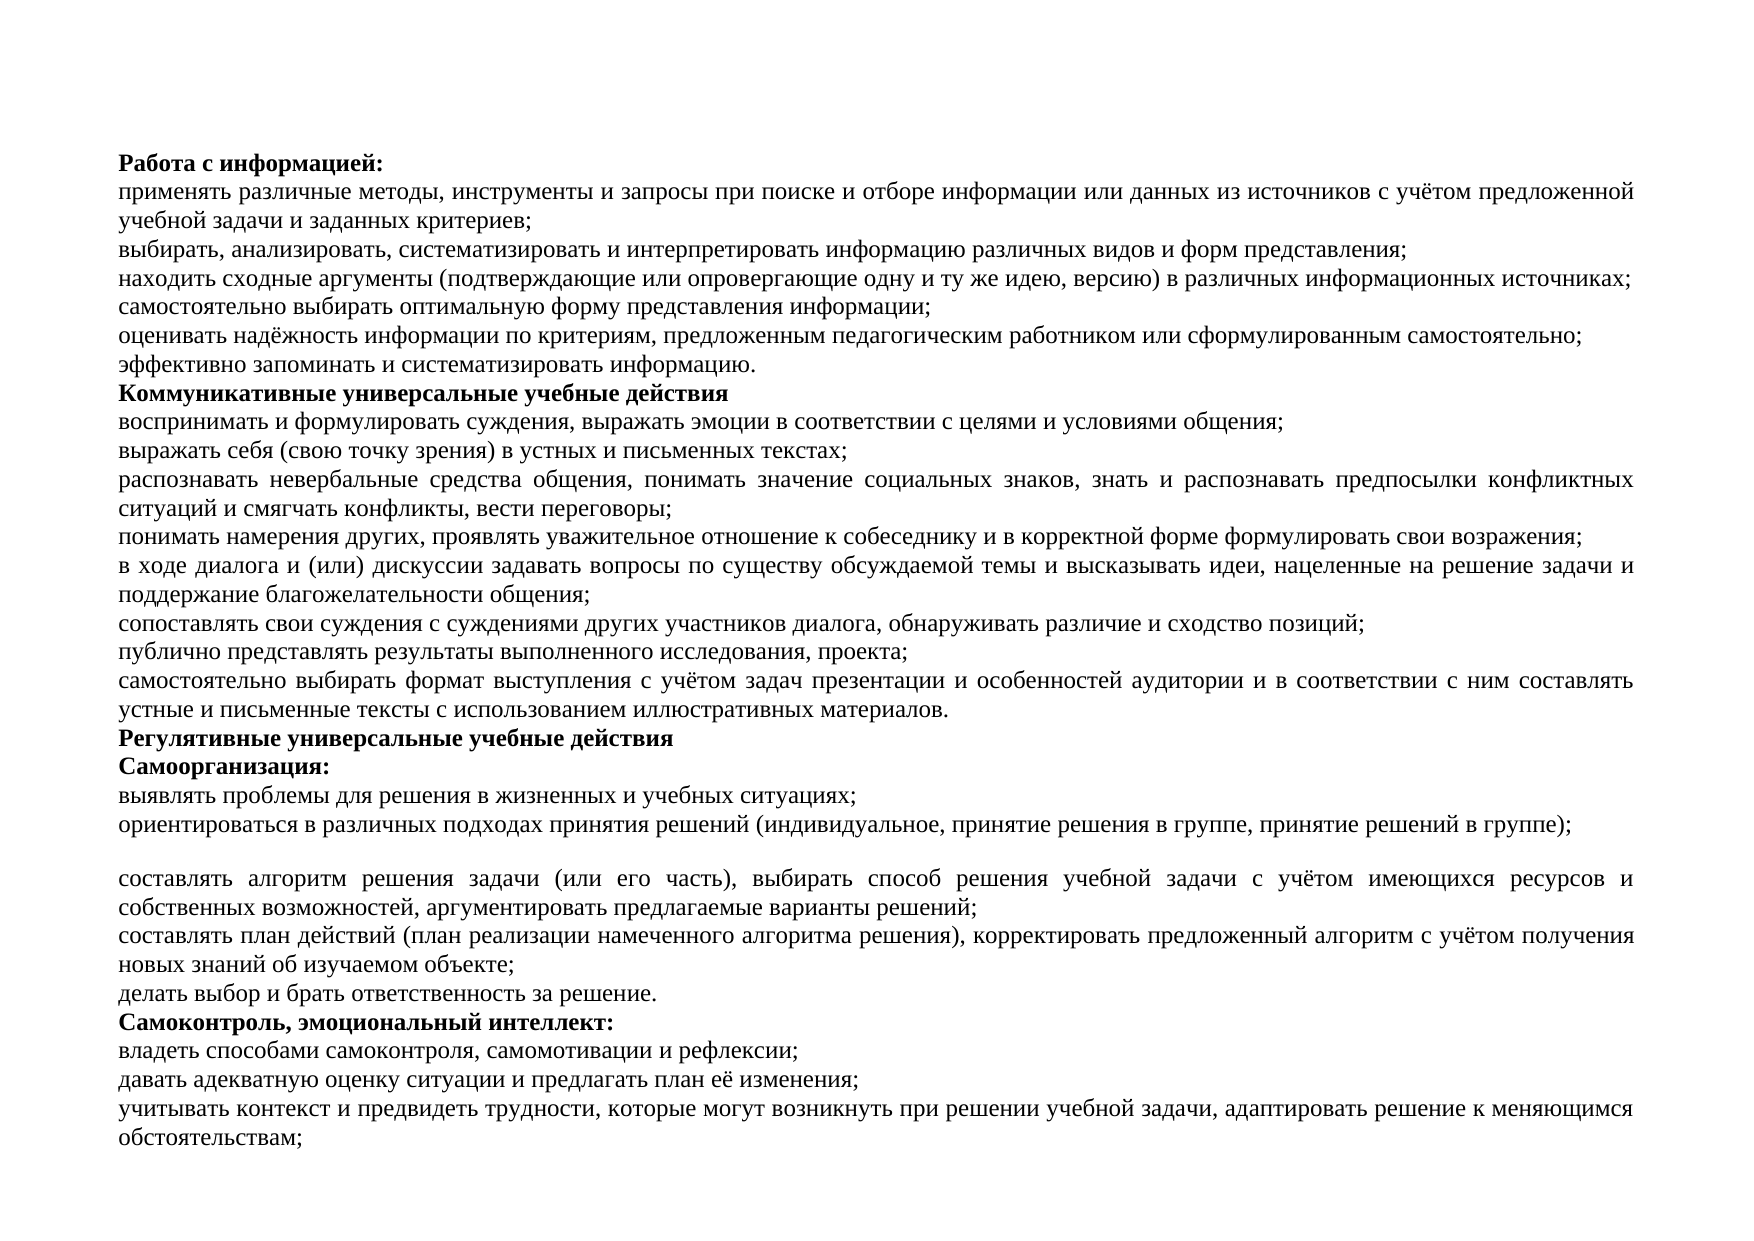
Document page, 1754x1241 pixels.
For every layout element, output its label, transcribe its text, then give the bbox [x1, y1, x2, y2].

text Коммуникативные универсальные учебные действия [118, 378, 1636, 406]
text в ходе диалога и (или) дискуссии задавать вопросы по существу обсуждаемой темы и высказывать идеи, нацеленные на решение задачи и поддержание благожелательности общения; [118, 550, 1636, 608]
text составлять алгоритм решения задачи (или его часть), выбирать способ решения учебной задачи с учётом имеющихся ресурсов и собственных возможностей, аргументировать предлагаемые варианты решений; [118, 863, 1636, 920]
text воспринимать и формулировать суждения, выражать эмоции в соответствии с целями и условиями общения; [118, 406, 1636, 435]
text Регулятивные универсальные учебные действия [118, 723, 1636, 751]
text учитывать контекст и предвидеть трудности, которые могут возникнуть при решении учебной задачи, адаптировать решение к меняющимся обстоятельствам; [118, 1093, 1636, 1150]
text оценивать надёжность информации по критериям, предложенным педагогическим работником или сформулированным самостоятельно; [118, 320, 1636, 349]
text выбирать, анализировать, систематизировать и интерпретировать информацию различных видов и форм представления; [118, 234, 1636, 263]
text Самоконтроль, эмоциональный интеллект: [118, 1007, 1636, 1035]
text самостоятельно выбирать оптимальную форму представления информации; [118, 291, 1636, 320]
text находить сходные аргументы (подтверждающие или опровергающие одну и ту же идею, версию) в различных информационных источниках; [118, 263, 1636, 291]
text давать адекватную оценку ситуации и предлагать план её изменения; [118, 1064, 1636, 1093]
text Работа с информацией: [118, 148, 1636, 176]
text составлять план действий (план реализации намеченного алгоритма решения), корректировать предложенный алгоритм с учётом получения новых знаний об изучаемом объекте; [118, 920, 1636, 978]
text публично представлять результаты выполненного исследования, проекта; [118, 636, 1636, 665]
text ориентироваться в различных подходах принятия решений (индивидуальное, принятие решения в группе, принятие решений в группе); [118, 809, 1636, 838]
text эффективно запоминать и систематизировать информацию. [118, 349, 1636, 378]
text выражать себя (свою точку зрения) в устных и письменных текстах; [118, 435, 1636, 464]
text владеть способами самоконтроля, самомотивации и рефлексии; [118, 1035, 1636, 1064]
text сопоставлять свои суждения с суждениями других участников диалога, обнаруживать различие и сходство позиций; [118, 608, 1636, 636]
text распознавать невербальные средства общения, понимать значение социальных знаков, знать и распознавать предпосылки конфликтных ситуаций и смягчать конфликты, вести переговоры; [118, 464, 1636, 521]
text Самоорганизация: [118, 751, 1636, 780]
text делать выбор и брать ответственность за решение. [118, 978, 1636, 1007]
text выявлять проблемы для решения в жизненных и учебных ситуациях; [118, 780, 1636, 809]
text применять различные методы, инструменты и запросы при поиске и отборе информации или данных из источников с учётом предложенной учебной задачи и заданных критериев; [118, 176, 1636, 234]
text понимать намерения других, проявлять уважительное отношение к собеседнику и в корректной форме формулировать свои возражения; [118, 521, 1636, 550]
text самостоятельно выбирать формат выступления с учётом задач презентации и особенностей аудитории и в соответствии с ним составлять устные и письменные тексты с использованием иллюстративных материалов. [118, 665, 1636, 723]
